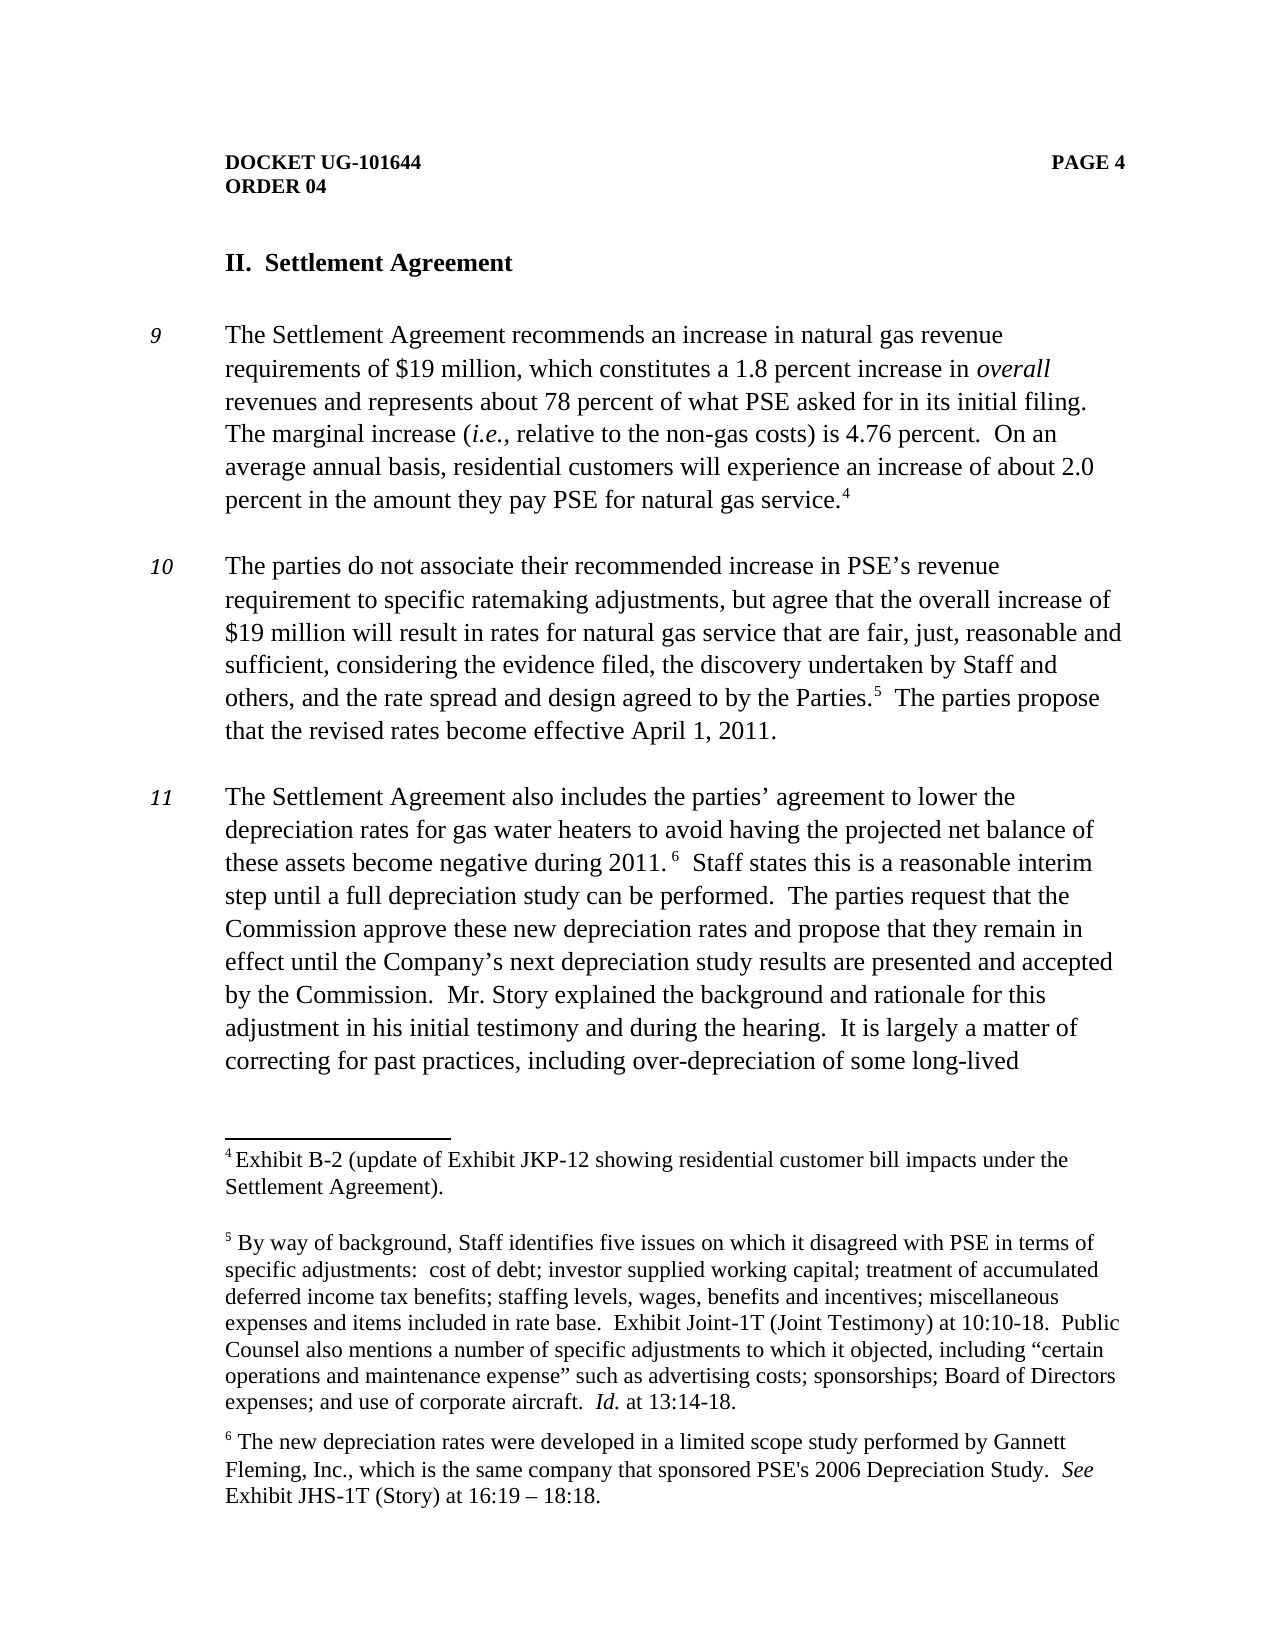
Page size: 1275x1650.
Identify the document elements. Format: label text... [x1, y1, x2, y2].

subtitle II. Settlement Agreement [225, 247, 1125, 277]
list The parties do not associate their recommended increase in PSE’s revenue requirement to specific ratemaking adjustments, but agree that the overall increase of $19 million will result in rates for natural gas service that are fair, just, reasonable and sufficient, considering the evidence filed, the discovery undertaken by Staff and others, and the rate spread and design agreed to by the Parties. The parties propose that the revised rates become effective April 1, 2011. [150, 550, 1125, 745]
list The Settlement Agreement recommends an increase in natural gas revenue requirements of $19 million, which constitutes a 1.8 percent increase in overall revenues and represents about 78 percent of what PSE asked for in its initial filing. The marginal increase (i.e., relative to the non-gas costs) is 4.76 percent. On an average annual basis, residential customers will experience an increase of about 2.0 percent in the amount they pay PSE for natural gas service. [150, 319, 1125, 514]
list The Settlement Agreement also includes the parties’ agreement to lower the depreciation rates for gas water heaters to avoid having the projected net balance of these assets become negative during 2011. Staff states this is a reasonable interim step until a full depreciation study can be performed. The parties request that the Commission approve these new depreciation rates and propose that they remain in effect until the Company’s next depreciation study results are presented and accepted by the Commission. Mr. Story explained the background and rationale for this adjustment in his initial testimony and during the hearing. It is largely a matter of correcting for past practices, including over-depreciation of some long-lived infrastructure, to avoid having negative values appear on the asset side of PSE’s balance sheet. [150, 781, 1125, 1075]
